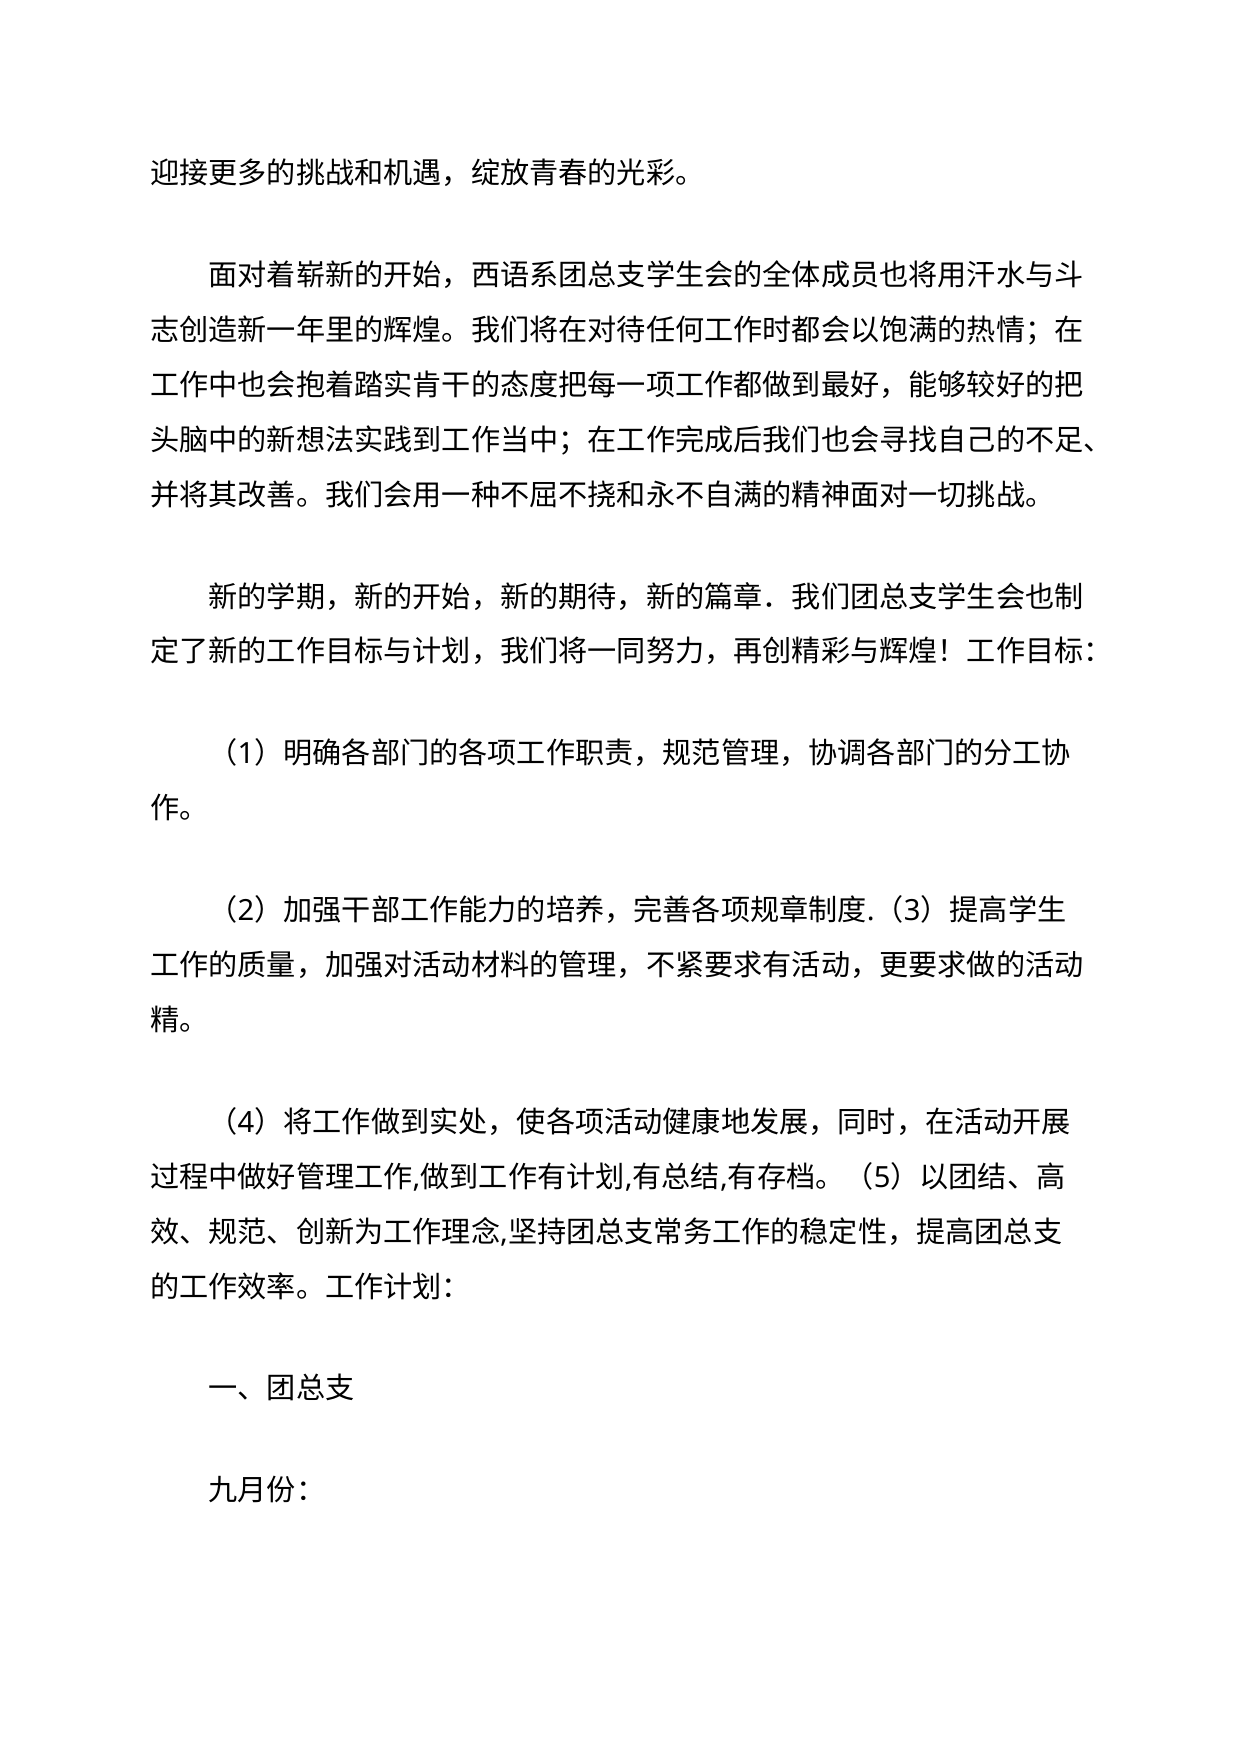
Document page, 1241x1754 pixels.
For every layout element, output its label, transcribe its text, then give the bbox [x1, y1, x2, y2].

text （4）将工作做到实处，使各项活动健康地发展，同时，在活动开展过程中做好管理工作,做到工作有计划,有总结,有存档。（5）以团结、高效、规范、创新为工作理念,坚持团总支常务工作的稳定性，提高团总支的工作效率。工作计划： [150, 1098, 1090, 1306]
text 九月份： [150, 1467, 1090, 1509]
text （1）明确各部门的各项工作职责，规范管理，协调各部门的分工协作。 [150, 730, 1090, 827]
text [150, 150, 1090, 192]
text 一、团总支 [150, 1365, 1090, 1407]
text 面对着崭新的开始，西语系团总支学生会的全体成员也将用汗水与斗志创造新一年里的辉煌。我们将在对待任何工作时都会以饱满的热情；在工作中也会抱着踏实肯干的态度把每一项工作都做到最好，能够较好的把头脑中的新想法实践到工作当中；在工作完成后我们也会寻找自己的不足、并将其改善。我们会用一种不屈不挠和永不自满的精神面对一切挑战。 [150, 252, 1090, 514]
text 新的学期，新的开始，新的期待，新的篇章．我们团总支学生会也制定了新的工作目标与计划，我们将一同努力，再创精彩与辉煌！工作目标： [150, 573, 1090, 670]
text （2）加强干部工作能力的培养，完善各项规章制度.（3）提高学生工作的质量，加强对活动材料的管理，不紧要求有活动，更要求做的活动精。 [150, 887, 1090, 1039]
